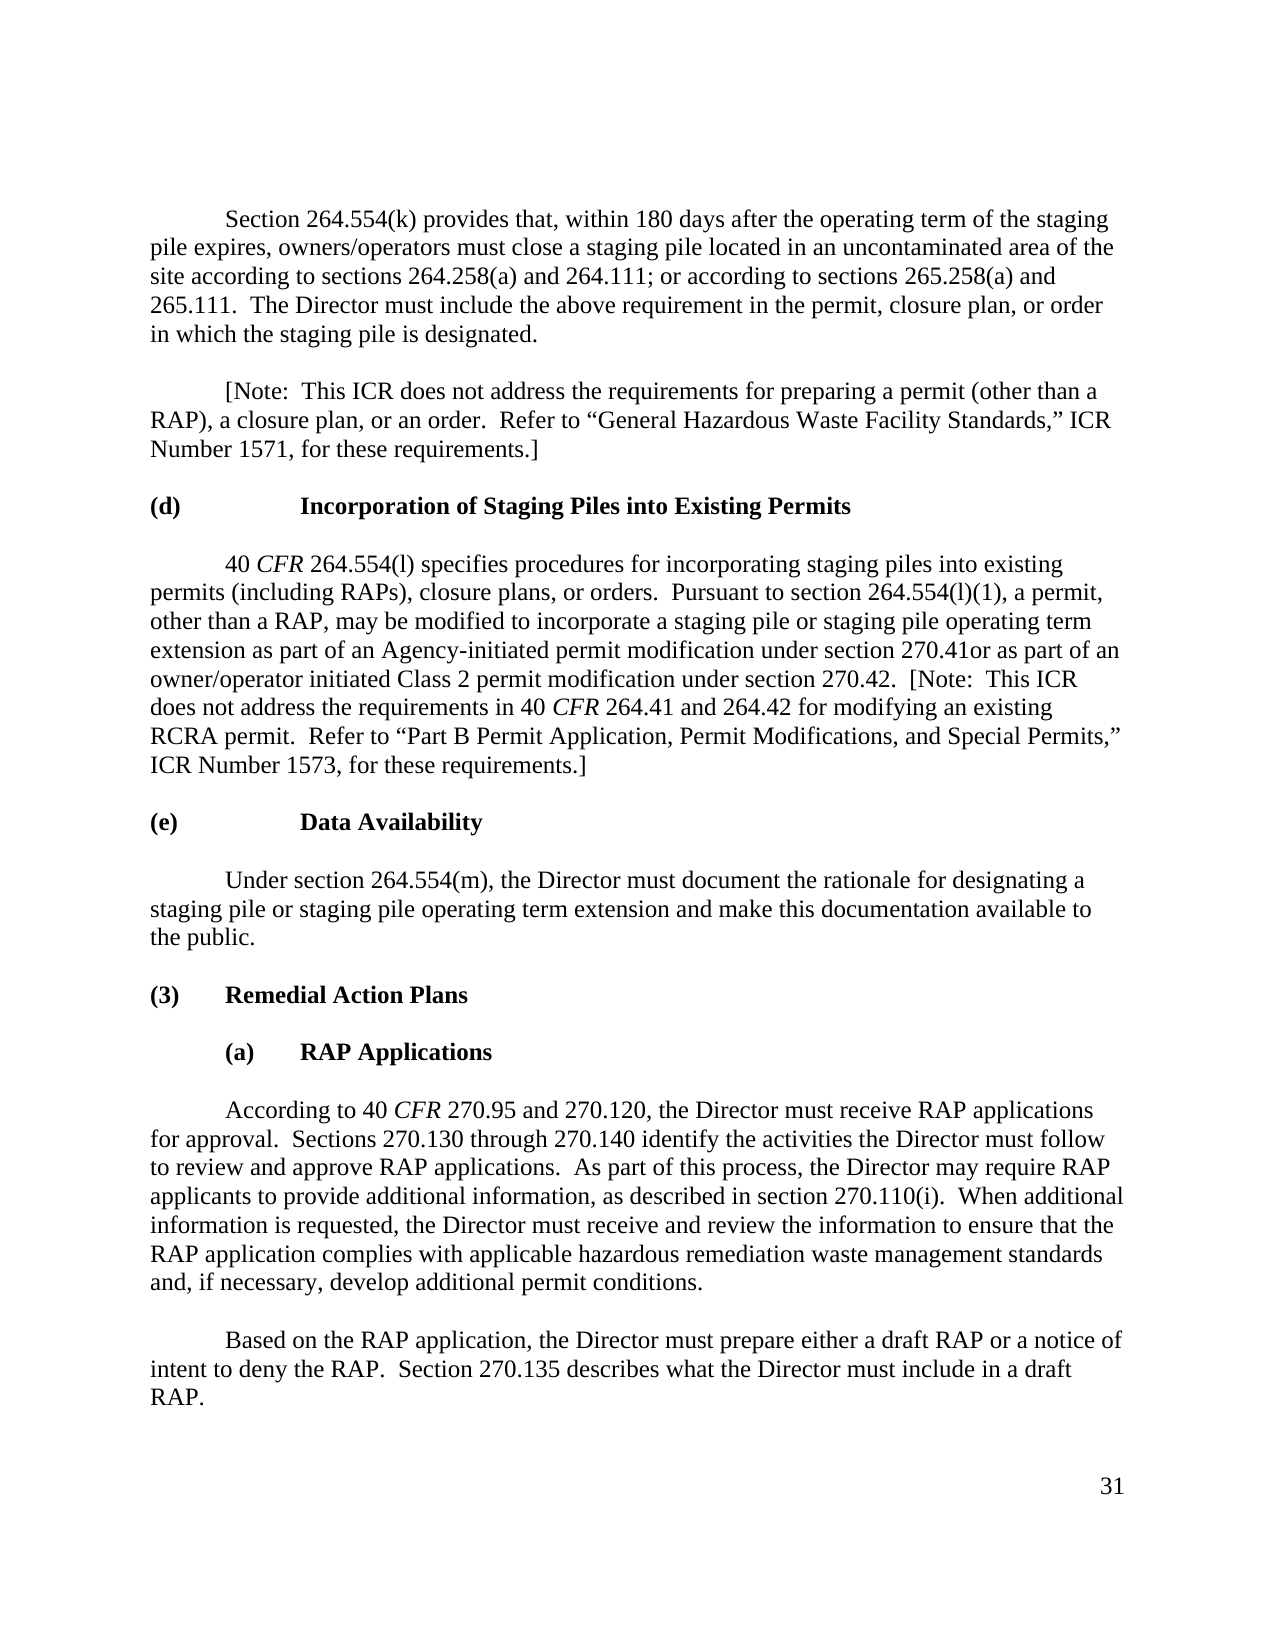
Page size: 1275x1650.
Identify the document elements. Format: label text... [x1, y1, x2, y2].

text Under section 264.554(m), the Director must document the rationale for designating a staging pile or staging pile operating term extension and make this documentation available to the public. [150, 865, 1125, 951]
text [Note: This ICR does not address the requirements for preparing a permit (other than a RAP), a closure plan, or an order. Refer to “General Hazardous Waste Facility Standards,” ICR Number 1571, for these requirements.] [150, 376, 1125, 462]
text Section 264.554(k) provides that, within 180 days after the operating term of the staging pile expires, owners/operators must close a staging pile located in an uncontaminated area of the site according to sections 264.258(a) and 264.111; or according to sections 265.258(a) and 265.111. The Director must include the above requirement in the permit, closure plan, or order in which the staging pile is designated. [150, 204, 1125, 347]
text 40 CFR 264.554(l) specifies procedures for incorporating staging piles into existing permits (including RAPs), closure plans, or orders. Pursuant to section 264.554(l)(1), a permit, other than a RAP, may be modified to incorporate a staging pile or staging pile operating term extension as part of an Agency-initiated permit modification under section 270.41or as part of an owner/operator initiated Class 2 permit modification under section 270.42. [Note: This ICR does not address the requirements in 40 CFR 264.41 and 264.42 for modifying an existing RCRA permit. Refer to “Part B Permit Application, Permit Modifications, and Special Permits,” ICR Number 1573, for these requirements.] [150, 549, 1125, 779]
list Incorporation of Staging Piles into Existing Permits [150, 491, 1125, 520]
list Data Availability [150, 807, 1125, 836]
text (a) RAP Applications [225, 1037, 1125, 1066]
text Based on the RAP application, the Director must prepare either a draft RAP or a notice of intent to deny the RAP. Section 270.135 describes what the Director must include in a draft RAP. [150, 1325, 1125, 1411]
text According to 40 CFR 270.95 and 270.120, the Director must receive RAP applications for approval. Sections 270.130 through 270.140 identify the activities the Director must follow to review and approve RAP applications. As part of this process, the Director may require RAP applicants to provide additional information, as described in section 270.110(i). When additional information is requested, the Director must receive and review the information to ensure that the RAP application complies with applicable hazardous remediation waste management standards and, if necessary, develop additional permit conditions. [150, 1095, 1125, 1296]
text (3) Remedial Action Plans [150, 980, 1125, 1009]
